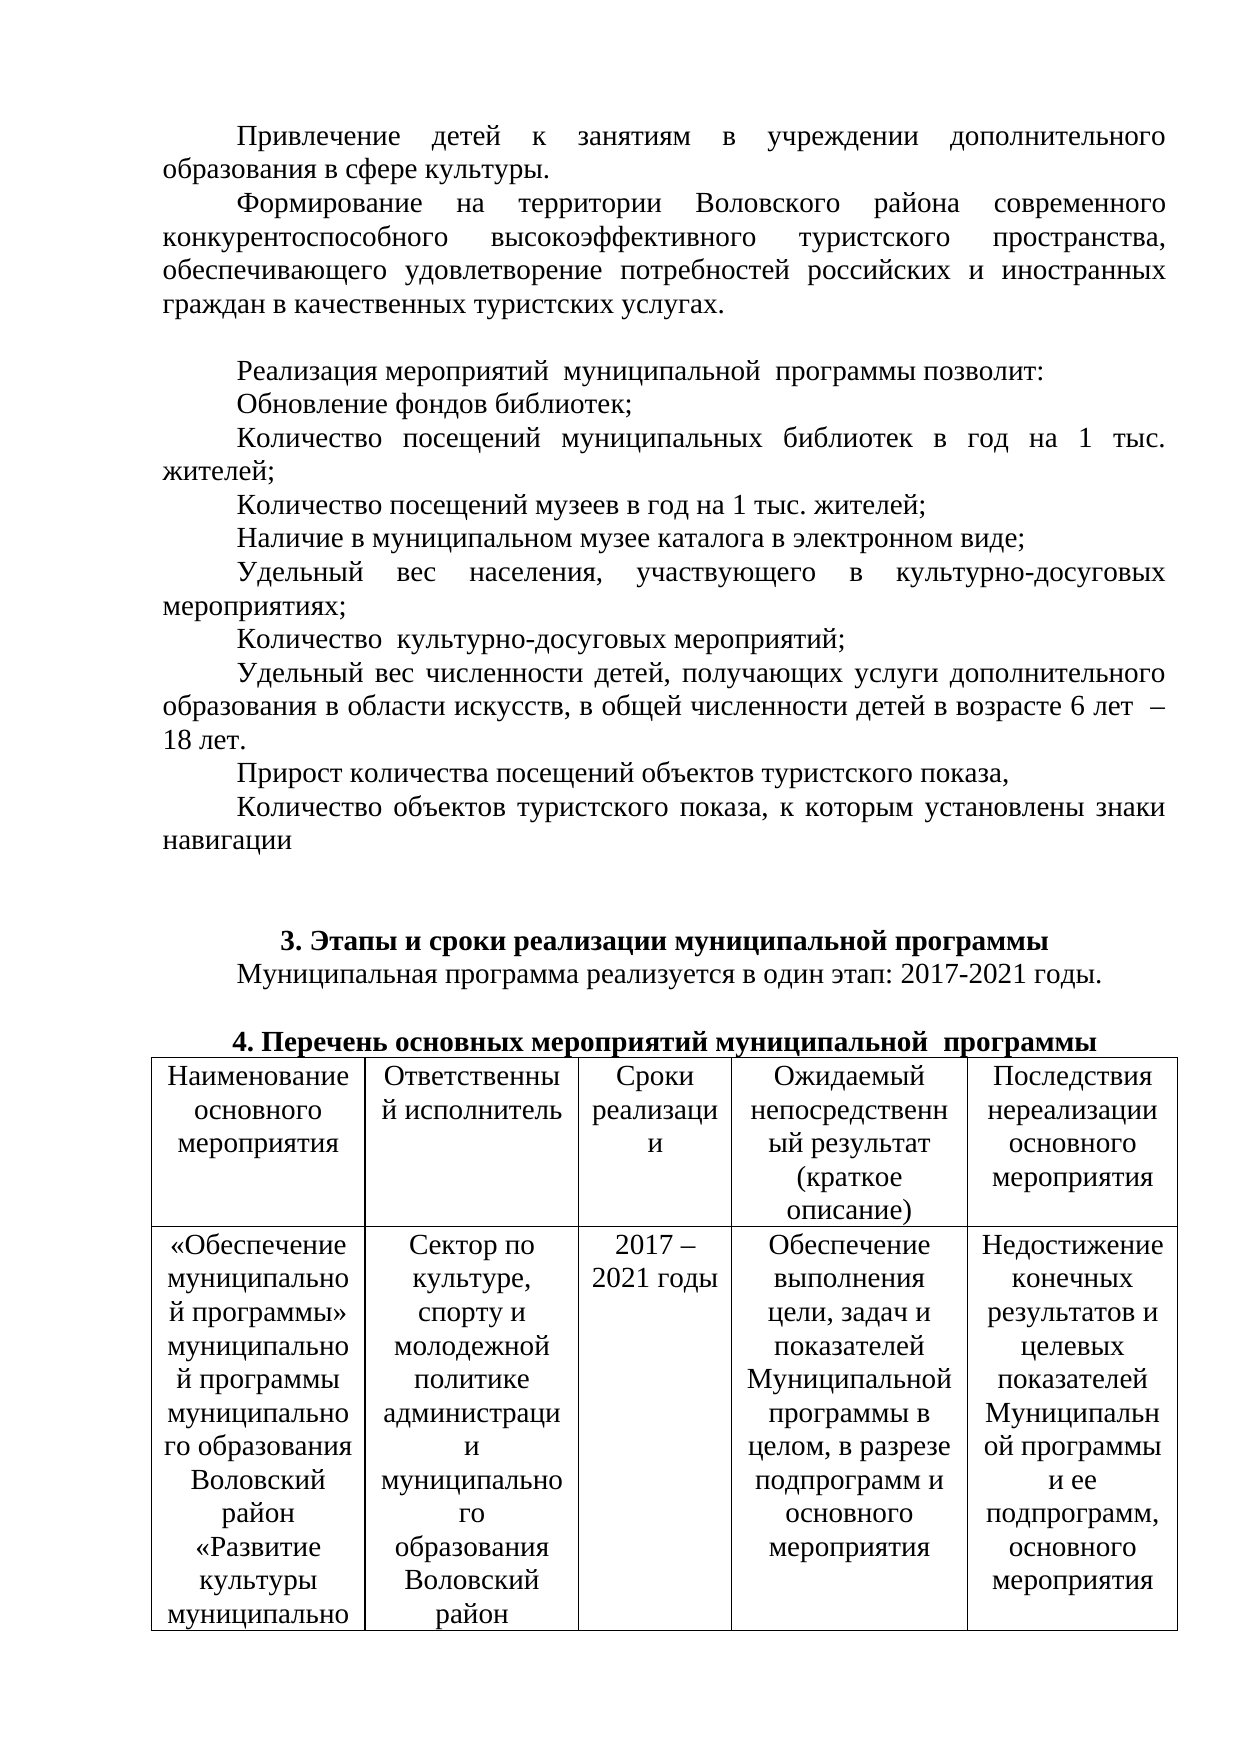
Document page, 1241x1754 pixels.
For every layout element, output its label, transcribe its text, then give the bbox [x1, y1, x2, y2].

text Обновление фондов библиотек; [162, 386, 1167, 420]
text Количество посещений муниципальных библиотек в год на 1 тыс. жителей; [162, 420, 1167, 487]
table_header Ожидаемый непосредственный результат (краткое описание) [732, 1058, 967, 1226]
table_header Сроки реализации [579, 1058, 731, 1226]
table_header Последствия нереализации основного мероприятия [968, 1058, 1177, 1226]
text Количество объектов туристского показа, к которым установлены знаки навигации [162, 789, 1167, 856]
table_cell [152, 1227, 364, 1629]
text Реализация мероприятий муниципальной программы позволит: [162, 353, 1167, 386]
text Количество посещений музеев в год на 1 тыс. жителей; [162, 487, 1167, 521]
text 4. Перечень основных мероприятий муниципальной программы [162, 1024, 1167, 1057]
text Количество культурно-досуговых мероприятий; [162, 621, 1167, 655]
table_cell 2017 – 2021 годы [579, 1227, 731, 1629]
subtitle 3. Этапы и сроки реализации муниципальной программы [162, 923, 1167, 957]
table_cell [366, 1227, 578, 1629]
table_header Наименование основного мероприятия [152, 1058, 364, 1226]
table_header Ответственный исполнитель [366, 1058, 578, 1226]
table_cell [732, 1227, 967, 1629]
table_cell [968, 1227, 1177, 1629]
text Удельный вес численности детей, получающих услуги дополнительного образования в области искусств, в общей численности детей в возрасте 6 лет – 18 лет. [162, 655, 1167, 755]
text Привлечение детей к занятиям в учреждении дополнительного образования в сфере культуры. [162, 118, 1167, 185]
text Прирост количества посещений объектов туристского показа, [162, 755, 1167, 789]
text Удельный вес населения, участвующего в культурно-досуговых мероприятиях; [162, 554, 1167, 621]
text Муниципальная программа реализуется в один этап: 2017-2021 годы. [162, 957, 1167, 990]
text Наличие в муниципальном музее каталога в электронном виде; [162, 521, 1167, 554]
text Формирование на территории Воловского района современного конкурентоспособного высокоэффективного туристского пространства, обеспечивающего удовлетворение потребностей российских и иностранных граждан в качественных туристских услугах. [162, 185, 1167, 319]
